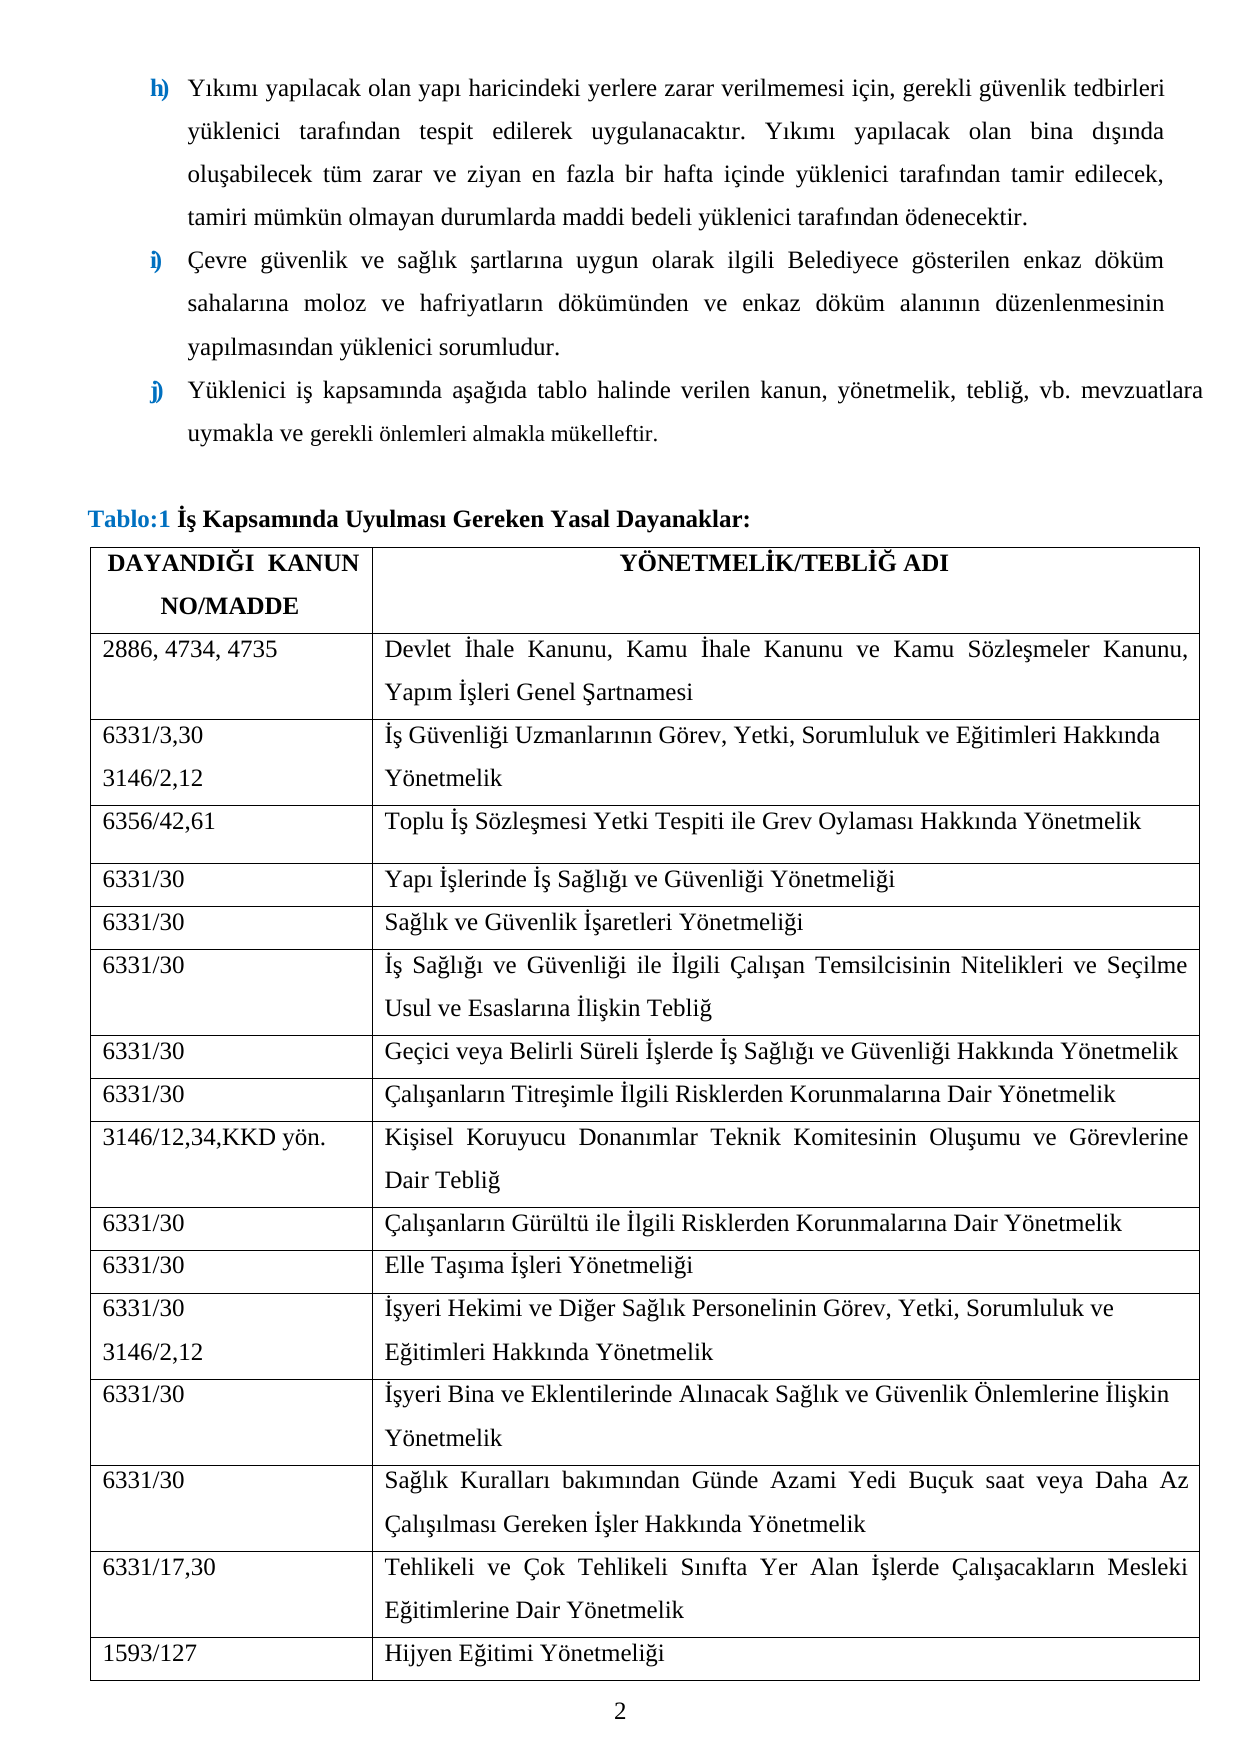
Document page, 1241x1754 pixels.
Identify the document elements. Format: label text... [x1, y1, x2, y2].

table_cell 6331/30 [91, 1079, 372, 1121]
table_cell İş Güvenliği Uzmanlarının Görev, Yetki, Sorumluluk ve Eğitimleri Hakkında Yönetmelik [373, 720, 1199, 805]
table_header YÖNETMELİK/TEBLİĞ ADI [373, 548, 1199, 633]
table_cell Elle Taşıma İşleri Yönetmeliği [373, 1251, 1199, 1292]
table_cell 6356/42,61 [91, 806, 372, 863]
table_cell 6331/17,30 [91, 1552, 372, 1637]
table_cell 1593/127 [91, 1638, 372, 1679]
table_cell 6331/30 [91, 950, 372, 1035]
table_cell Hijyen Eğitimi Yönetmeliği [373, 1638, 1199, 1679]
table_cell Kişisel Koruyucu Donanımlar Teknik Komitesinin Oluşumu ve Görevlerine Dair Tebliğ [373, 1122, 1199, 1207]
table_cell 6331/30 [91, 1036, 372, 1078]
table_cell Çalışanların Titreşimle İlgili Risklerden Korunmalarına Dair Yönetmelik [373, 1079, 1199, 1121]
table_cell 6331/30 [91, 1466, 372, 1551]
table_cell Toplu İş Sözleşmesi Yetki Tespiti ile Grev Oylaması Hakkında Yönetmelik [373, 806, 1199, 863]
table_cell İşyeri Bina ve Eklentilerinde Alınacak Sağlık ve Güvenlik Önlemlerine İlişkin Yönetmelik [373, 1380, 1199, 1464]
table_cell 6331/30 [91, 1380, 372, 1464]
subtitle Tablo:1 İş Kapsamında Uyulması Gereken Yasal Dayanaklar: [87, 504, 1205, 533]
table_cell 6331/30 [91, 1208, 372, 1249]
table_cell 6331/30 [91, 907, 372, 949]
table_cell Geçici veya Belirli Süreli İşlerde İş Sağlığı ve Güvenliği Hakkında Yönetmelik [373, 1036, 1199, 1078]
table_cell Tehlikeli ve Çok Tehlikeli Sınıfta Yer Alan İşlerde Çalışacakların Mesleki Eğitimlerine Dair Yönetmelik [373, 1552, 1199, 1637]
list Yıkımı yapılacak olan yapı haricindeki yerlere zarar verilmemesi için, gerekli güvenlik tedbirleri yüklenici tarafından tespit edilerek uygulanacaktır. Yıkımı yapılacak olan bina dışında oluşabilecek tüm zarar ve ziyan en fazla bir hafta içinde yüklenici tarafından tamir edilecek, tamiri mümkün olmayan durumlarda maddi bedeli yüklenici tarafından ödenecektir. [150, 73, 1166, 231]
list Çevre güvenlik ve sağlık şartlarına uygun olarak ilgili Belediyece gösterilen enkaz döküm sahalarına moloz ve hafriyatların dökümünden ve enkaz döküm alanının düzenlenmesinin yapılmasından yüklenici sorumludur. [150, 245, 1166, 360]
table_header DAYANDIĞI KANUN NO/MADDE [91, 548, 372, 633]
table_cell 6331/30 3146/2,12 [91, 1294, 372, 1378]
table_cell 6331/3,30 3146/2,12 [91, 720, 372, 805]
table_cell Devlet İhale Kanunu, Kamu İhale Kanunu ve Kamu Sözleşmeler Kanunu, Yapım İşleri Genel Şartnamesi [373, 634, 1199, 719]
table_cell Sağlık ve Güvenlik İşaretleri Yönetmeliği [373, 907, 1199, 949]
table_cell 6331/30 [91, 1251, 372, 1292]
table_cell Yapı İşlerinde İş Sağlığı ve Güvenliği Yönetmeliği [373, 864, 1199, 906]
table_cell 2886, 4734, 4735 [91, 634, 372, 719]
table_cell Sağlık Kuralları bakımından Günde Azami Yedi Buçuk saat veya Daha Az Çalışılması Gereken İşler Hakkında Yönetmelik [373, 1466, 1199, 1551]
table_cell 6331/30 [91, 864, 372, 906]
table_cell İş Sağlığı ve Güvenliği ile İlgili Çalışan Temsilcisinin Nitelikleri ve Seçilme Usul ve Esaslarına İlişkin Tebliğ [373, 950, 1199, 1035]
table_cell Çalışanların Gürültü ile İlgili Risklerden Korunmalarına Dair Yönetmelik [373, 1208, 1199, 1249]
table_cell İşyeri Hekimi ve Diğer Sağlık Personelinin Görev, Yetki, Sorumluluk ve Eğitimleri Hakkında Yönetmelik [373, 1294, 1199, 1378]
list Yüklenici iş kapsamında aşağıda tablo halinde verilen kanun, yönetmelik, tebliğ, vb. mevzuatlara uymakla ve gerekli önlemleri almakla mükelleftir. [150, 375, 1205, 447]
table_cell 3146/12,34,KKD yön. [91, 1122, 372, 1207]
